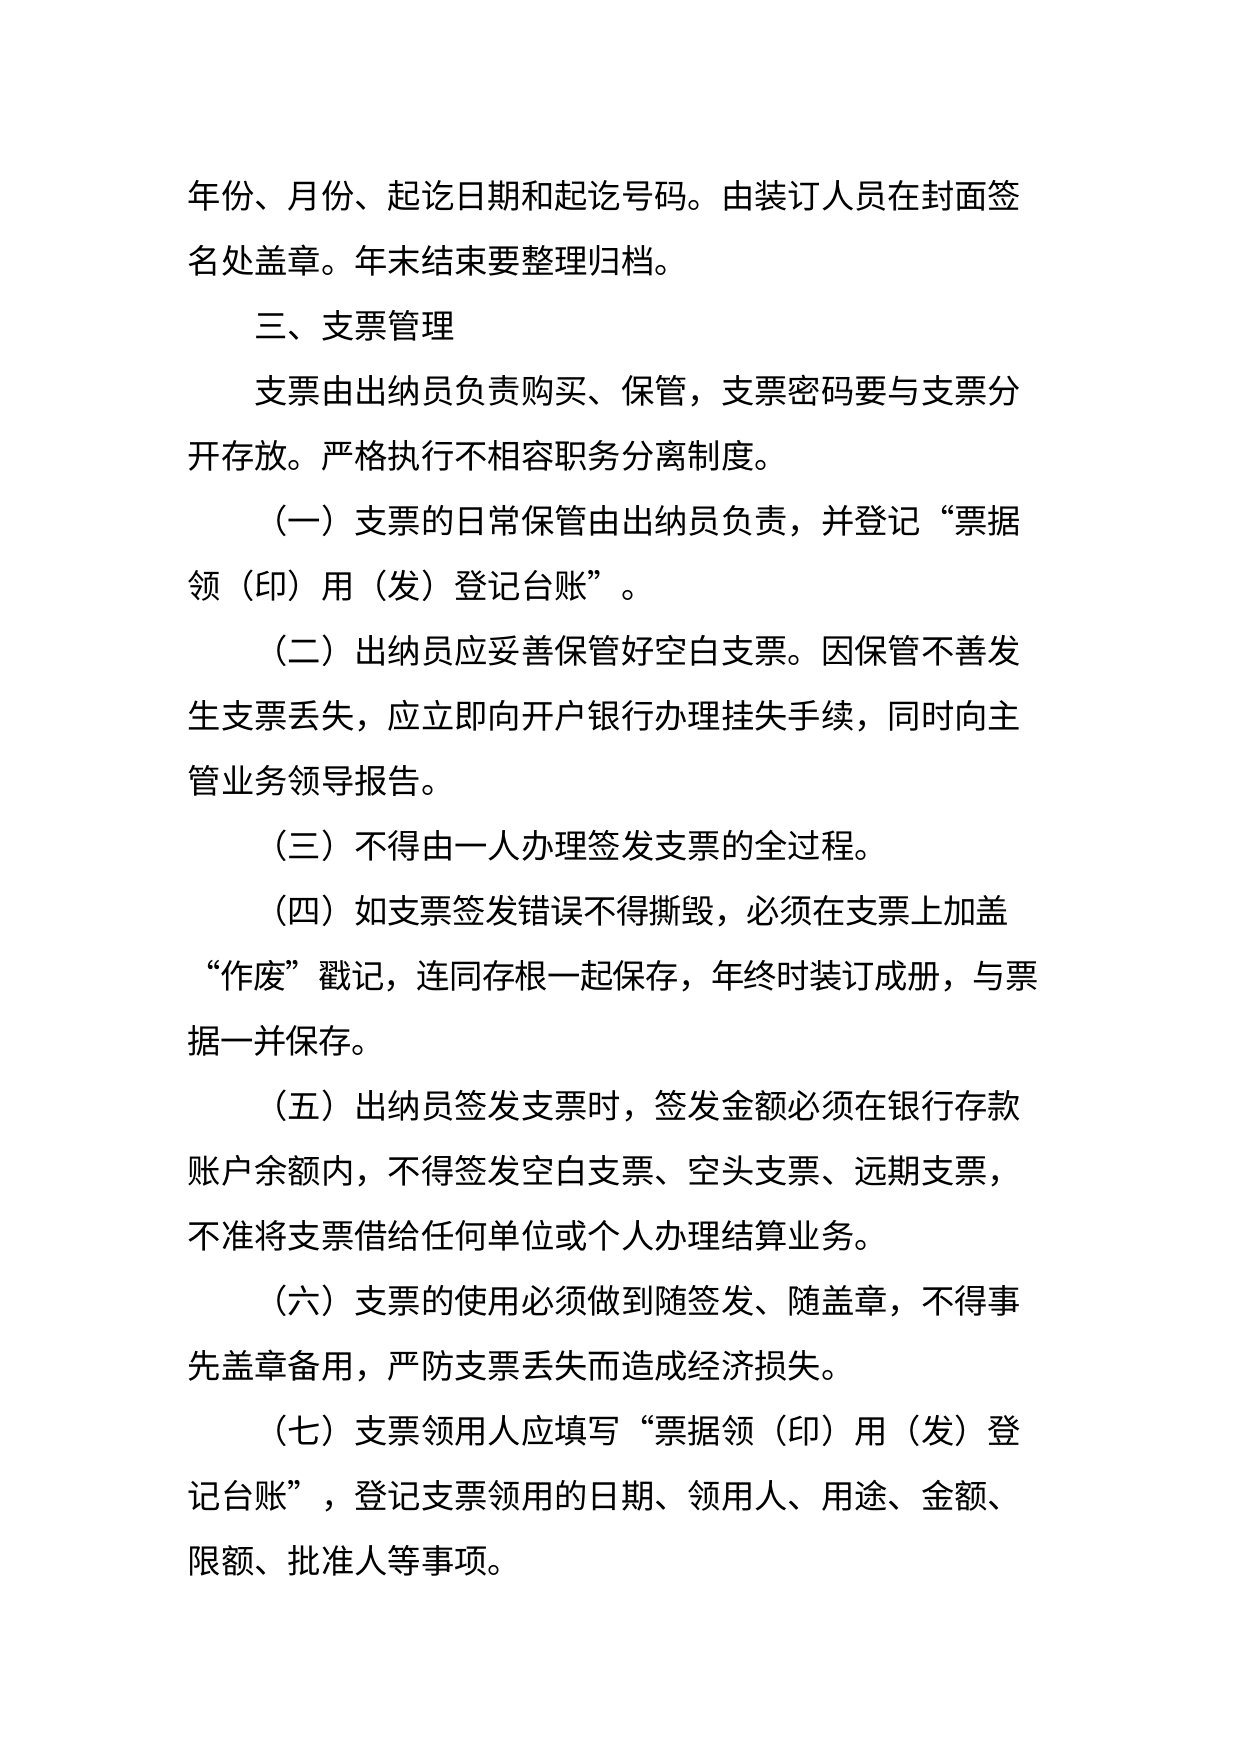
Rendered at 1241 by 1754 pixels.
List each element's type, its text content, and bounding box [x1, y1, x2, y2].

text （一）支票的日常保管由出纳员负责，并登记“票据领（印）用（发）登记台账”。 [187, 487, 1053, 617]
text （六）支票的使用必须做到随签发、随盖章，不得事先盖章备用，严防支票丢失而造成经济损失。 [187, 1267, 1053, 1397]
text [187, 162, 1053, 292]
text 支票由出纳员负责购买、保管，支票密码要与支票分开存放。严格执行不相容职务分离制度。 [187, 357, 1053, 487]
text （三）不得由一人办理签发支票的全过程。 [187, 812, 1053, 877]
text 三、支票管理 [187, 292, 1053, 357]
text （五）出纳员签发支票时，签发金额必须在银行存款账户余额内，不得签发空白支票、空头支票、远期支票，不准将支票借给任何单位或个人办理结算业务。 [187, 1072, 1053, 1267]
text （七）支票领用人应填写“票据领（印）用（发）登记台账”，登记支票领用的日期、领用人、用途、金额、限额、批准人等事项。 [187, 1397, 1053, 1592]
text （四）如支票签发错误不得撕毁，必须在支票上加盖“作废”戳记，连同存根一起保存，年终时装订成册，与票据一并保存。 [187, 877, 1053, 1072]
text （二）出纳员应妥善保管好空白支票。因保管不善发生支票丢失，应立即向开户银行办理挂失手续，同时向主管业务领导报告。 [187, 617, 1053, 812]
